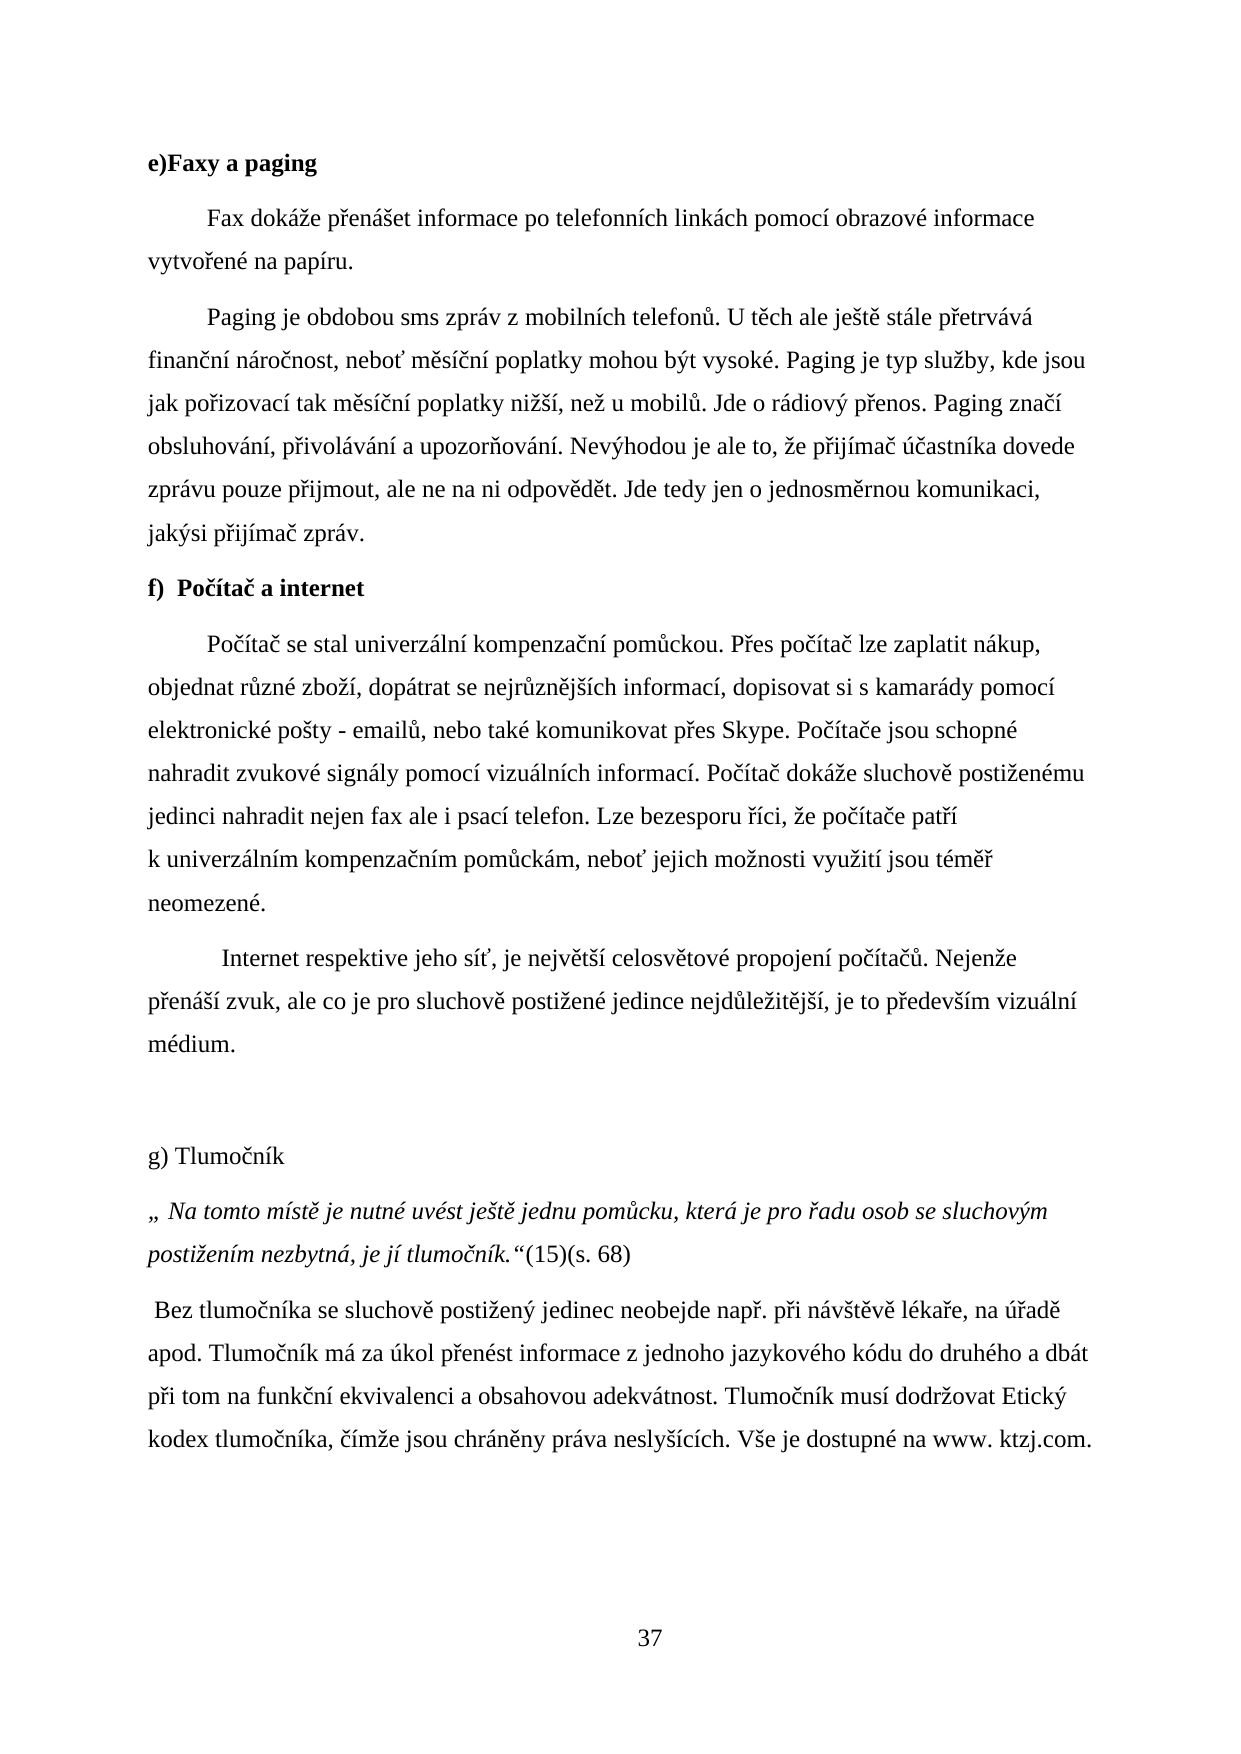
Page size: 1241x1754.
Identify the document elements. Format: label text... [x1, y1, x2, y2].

text f) Počítač a internet [148, 573, 1093, 602]
text g) Tlumočník [148, 1141, 1093, 1169]
text Počítač se stal univerzální kompenzační pomůckou. Přes počítač lze zaplatit nákup, objednat různé zboží, dopátrat se nejrůznějších informací, dopisovat si s kamarády pomocí elektronické pošty - emailů, nebo také komunikovat přes Skype. Počítače jsou schopné nahradit zvukové signály pomocí vizuálních informací. Počítač dokáže sluchově postiženému jedinci nahradit nejen fax ale i psací telefon. Lze bezesporu říci, že počítače patří k univerzálním kompenzačním pomůckám, neboť jejich možnosti využití jsou téměř neomezené. [148, 629, 1093, 916]
text Paging je obdobou sms zpráv z mobilních telefonů. U těch ale ještě stále přetrvává finanční náročnost, neboť měsíční poplatky mohou být vysoké. Paging je typ služby, kde jsou jak pořizovací tak měsíční poplatky nižší, než u mobilů. Jde o rádiový přenos. Paging značí obsluhování, přivolávání a upozorňování. Nevýhodou je ale to, že přijímač účastníka dovede zprávu pouze přijmout, ale ne na ni odpovědět. Jde tedy jen o jednosměrnou komunikaci, jakýsi přijímač zpráv. [148, 302, 1093, 546]
text Bez tlumočníka se sluchově postižený jedinec neobejde např. při návštěvě lékaře, na úřadě apod. Tlumočník má za úkol přenést informace z jednoho jazykového kódu do druhého a dbát při tom na funkční ekvivalenci a obsahovou adekvátnost. Tlumočník musí dodržovat Etický kodex tlumočníka, čímže jsou chráněny práva neslyšících. Vše je dostupné na www. ktzj.com. [148, 1295, 1093, 1453]
text e)Faxy a paging [148, 148, 1093, 176]
text Fax dokáže přenášet informace po telefonních linkách pomocí obrazové informace vytvořené na papíru. [148, 203, 1093, 275]
text Internet respektive jeho síť, je největší celosvětové propojení počítačů. Nejenže přenáší zvuk, ale co je pro sluchově postižené jedince nejdůležitější, je to především vizuální médium. [148, 943, 1093, 1058]
text „ Na tomto místě je nutné uvést ještě jednu pomůcku, která je pro řadu osob se sluchovým postižením nezbytná, je jí tlumočník.“(s. 68) [148, 1196, 1093, 1268]
